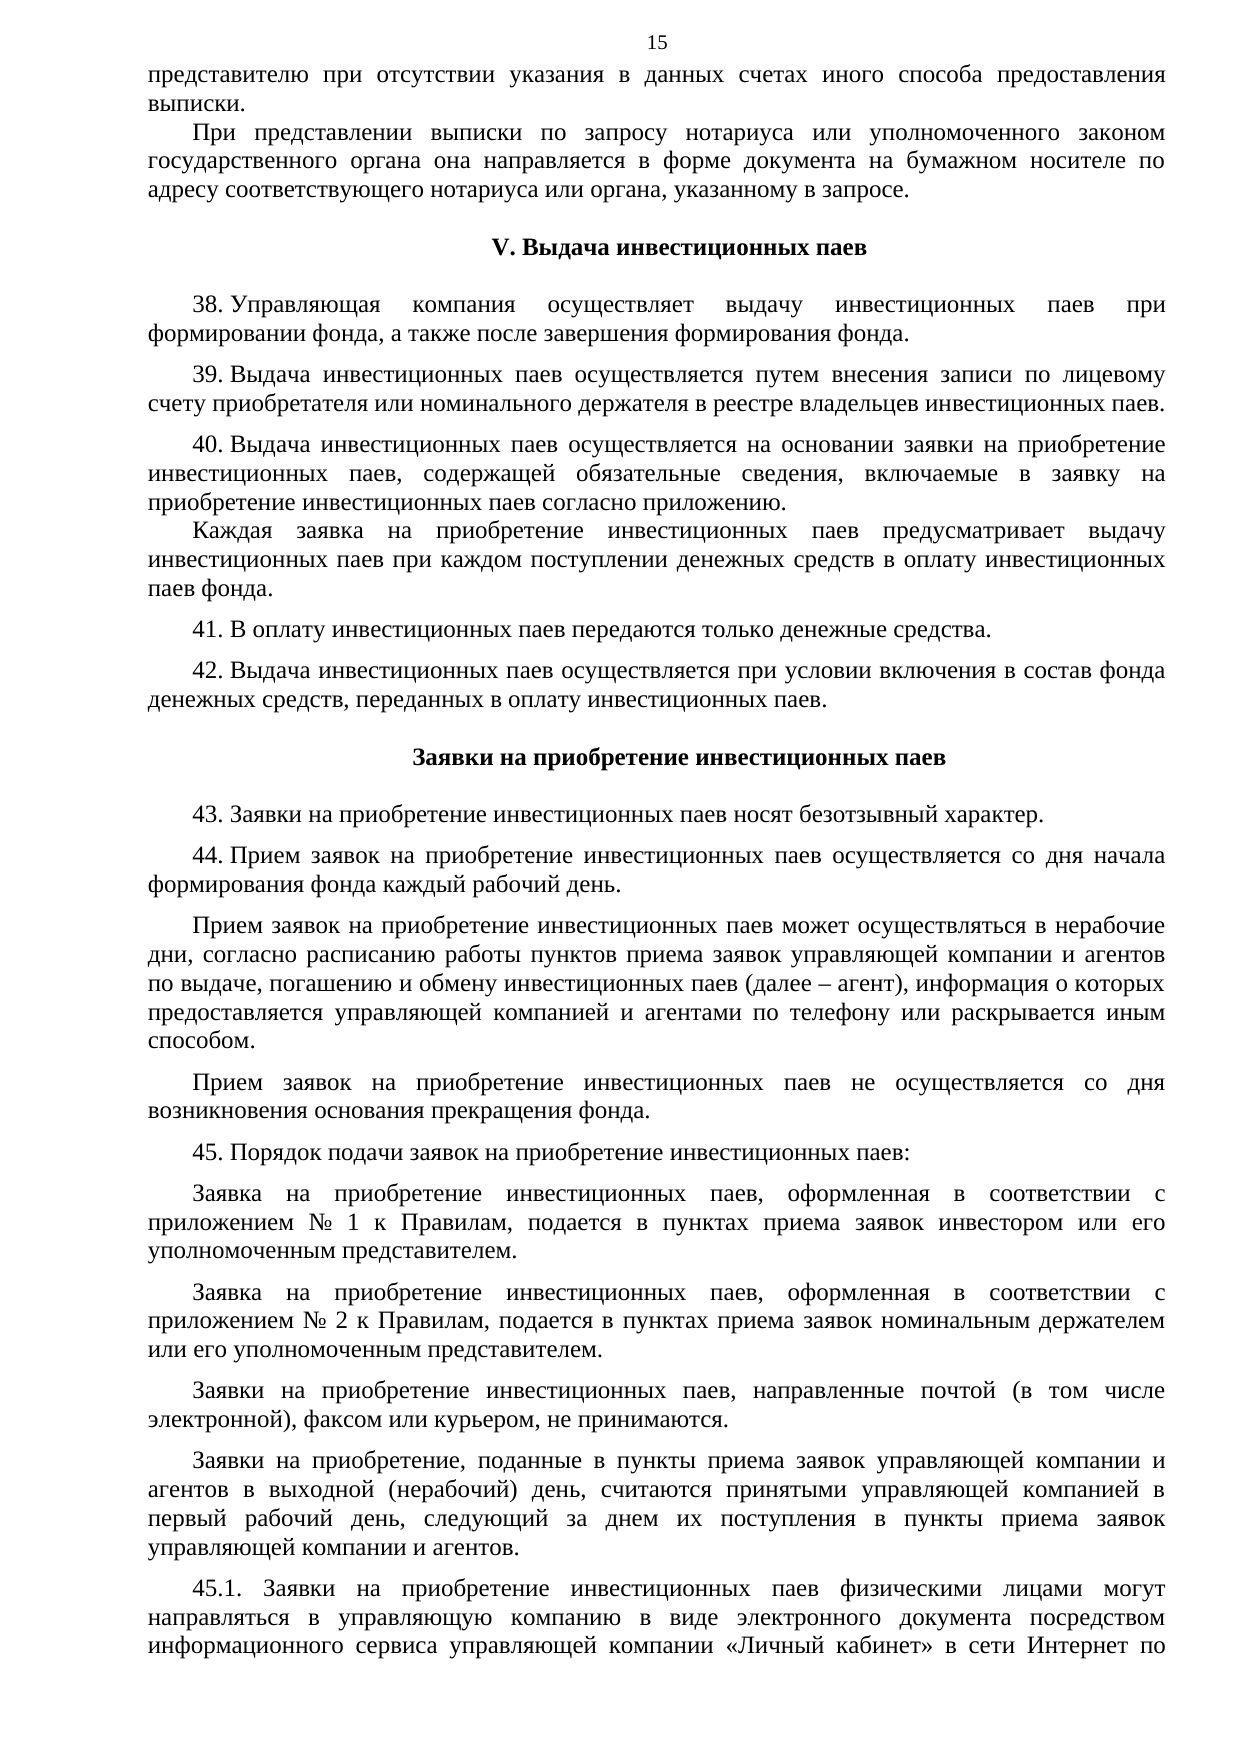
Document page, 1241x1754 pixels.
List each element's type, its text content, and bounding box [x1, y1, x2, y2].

text 38. Управляющая компания осуществляет выдачу инвестиционных паев при формировании фонда, а также после завершения формирования фонда. [148, 289, 1166, 347]
text 43. Заявки на приобретение инвестиционных паев носят безотзывный характер. [148, 799, 1166, 828]
text 44. Прием заявок на приобретение инвестиционных паев осуществляется со дня начала формирования фонда каждый рабочий день. [148, 840, 1166, 898]
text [148, 59, 1166, 117]
text 45. Порядок подачи заявок на приобретение инвестиционных паев: [148, 1137, 1166, 1165]
text Прием заявок на приобретение инвестиционных паев может осуществляться в нерабочие дни, согласно расписанию работы пунктов приема заявок управляющей компании и агентов по выдаче, погашению и обмену инвестиционных паев (далее – агент), информация о которых предоставляется управляющей компанией и агентами по телефону или раскрывается иным способом. [148, 910, 1166, 1054]
text Каждая заявка на приобретение инвестиционных паев предусматривает выдачу инвестиционных паев при каждом поступлении денежных средств в оплату инвестиционных паев фонда. [148, 515, 1166, 602]
text Заявка на приобретение инвестиционных паев, оформленная в соответствии с приложением № 2 к Правилам, подается в пунктах приема заявок номинальным держателем или его уполномоченным представителем. [148, 1277, 1166, 1363]
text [148, 1573, 1166, 1659]
text 41. В оплату инвестиционных паев передаются только денежные средства. [148, 614, 1166, 643]
text 42. Выдача инвестиционных паев осуществляется при условии включения в состав фонда денежных средств, переданных в оплату инвестиционных паев. [148, 655, 1166, 713]
text 40. Выдача инвестиционных паев осуществляется на основании заявки на приобретение инвестиционных паев, содержащей обязательные сведения, включаемые в заявку на приобретение инвестиционных паев согласно приложению. [148, 429, 1166, 515]
text Заявки на приобретение, поданные в пункты приема заявок управляющей компании и агентов в выходной (нерабочий) день, считаются принятыми управляющей компанией в первый рабочий день, следующий за днем их поступления в пункты приема заявок управляющей компании и агентов. [148, 1445, 1166, 1560]
text 39. Выдача инвестиционных паев осуществляется путем внесения записи по лицевому счету приобретателя или номинального держателя в реестре владельцев инвестиционных паев. [148, 359, 1166, 417]
subtitle Заявки на приобретение инвестиционных паев [148, 742, 1166, 770]
text V. Выдача инвестиционных паев [148, 232, 1166, 260]
text Заявка на приобретение инвестиционных паев, оформленная в соответствии с приложением № 1 к Правилам, подается в пунктах приема заявок инвестором или его уполномоченным представителем. [148, 1178, 1166, 1264]
text При представлении выписки по запросу нотариуса или уполномоченного законом государственного органа она направляется в форме документа на бумажном носителе по адресу соответствующего нотариуса или органа, указанному в запросе. [148, 117, 1166, 203]
text Прием заявок на приобретение инвестиционных паев не осуществляется со дня возникновения основания прекращения фонда. [148, 1067, 1166, 1124]
text Заявки на приобретение инвестиционных паев, направленные почтой (в том числе электронной), факсом или курьером, не принимаются. [148, 1375, 1166, 1433]
